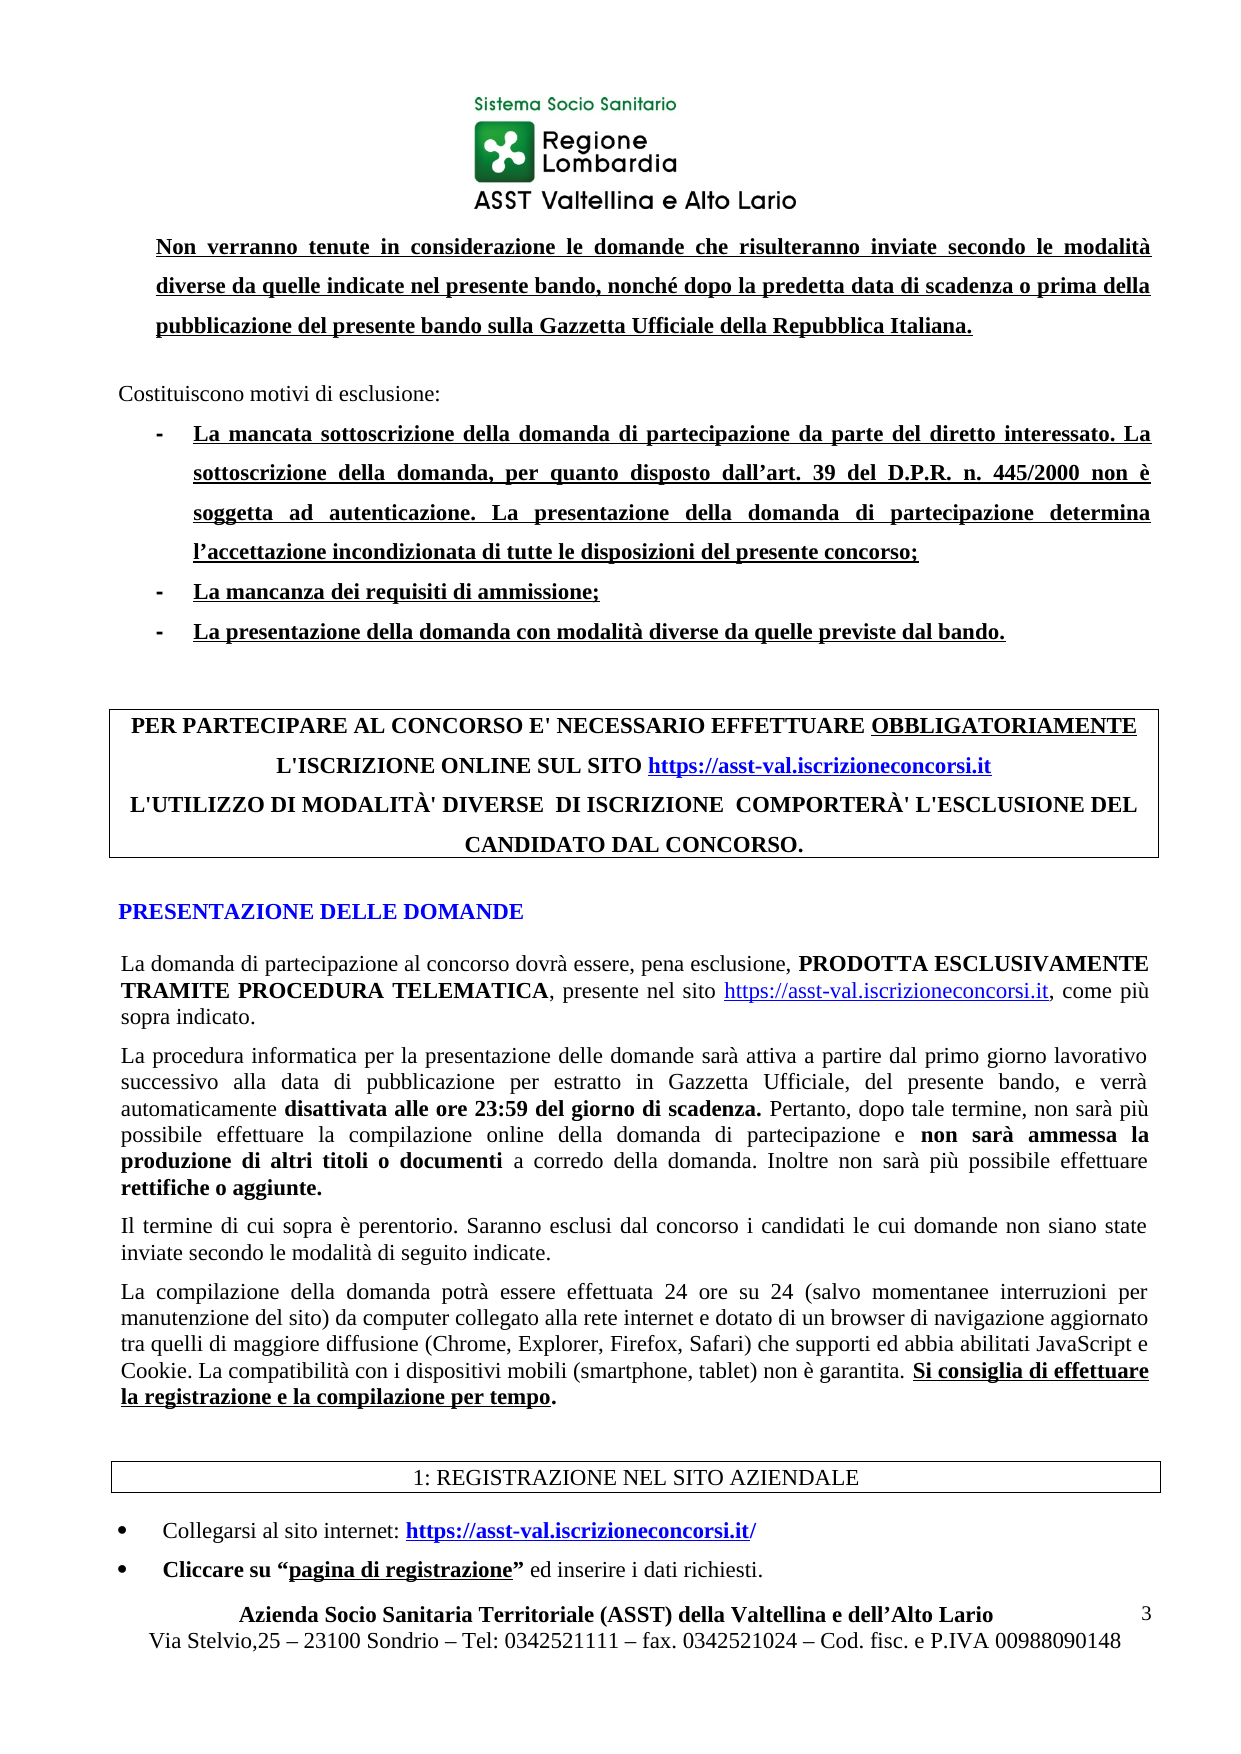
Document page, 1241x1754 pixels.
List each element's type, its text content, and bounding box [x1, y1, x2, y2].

text PRESENTAZIONE DELLE DOMANDE [118, 898, 1152, 924]
list La mancata sottoscrizione della domanda di partecipazione da parte del diretto interessato. La sottoscrizione della domanda, per quanto disposto dall’art. 39 del D.P.R. n. 445/2000 non è soggetta ad autenticazione. La presentazione della domanda di partecipazione determina l’accettazione incondizionata di tutte le disposizioni del presente concorso; [156, 420, 1152, 565]
text Il termine di cui sopra è perentorio. Saranno esclusi dal concorso i candidati le cui domande non siano state inviate secondo le modalità di seguito indicate. [121, 1213, 1149, 1265]
text L'UTILIZZO DI MODALITÀ' DIVERSE DI ISCRIZIONE COMPORTERÀ' L'ESCLUSIONE DEL CANDIDATO DAL CONCORSO. [110, 788, 1158, 857]
text La procedura informatica per la presentazione delle domande sarà attiva a partire dal primo giorno lavorativo successivo alla data di pubblicazione per estratto in Gazzetta Ufficiale, del presente bando, e verrà automaticamente disattivata alle ore 23:59 del giorno di scadenza. Pertanto, dopo tale termine, non sarà più possibile effettuare la compilazione online della domanda di partecipazione e non sarà ammessa la produzione di altri titoli o documenti a corredo della domanda. Inoltre non sarà più possibile effettuare rettifiche o aggiunte. [121, 1042, 1149, 1200]
text La compilazione della domanda potrà essere effettuata 24 ore su 24 (salvo momentanee interruzioni per manutenzione del sito) da computer collegato alla rete internet e dotato di un browser di navigazione aggiornato tra quelli di maggiore diffusione (Chrome, Explorer, Firefox, Safari) che supporti ed abbia abilitati JavaScript e Cookie. La compatibilità con i dispositivi mobili (smartphone, tablet) non è garantita. Si consiglia di effettuare la registrazione e la compilazione per tempo. [121, 1278, 1149, 1409]
text Non verranno tenute in considerazione le domande che risulteranno inviate secondo le modalità diverse da quelle indicate nel presente bando, nonché dopo la predetta data di scadenza o prima della pubblicazione del presente bando sulla Gazzetta Ufficiale della Repubblica Italiana. [156, 257, 1152, 338]
text Costituiscono motivi di esclusione: [118, 380, 1152, 407]
text 1: REGISTRAZIONE NEL SITO AZIENDALE [112, 1462, 1160, 1492]
text Non verranno tenute in considerazione le domande che risulteranno inviate secondo le modalità diverse da quelle indicate nel presente bando, nonché dopo la predetta data di scadenza o prima della pubblicazione del presente bando sulla Gazzetta Ufficiale della Repubblica Italiana. [156, 233, 1152, 256]
text La domanda di partecipazione al concorso dovrà essere, pena esclusione, PRODOTTA ESCLUSIVAMENTE TRAMITE PROCEDURA TELEMATICA, presente nel sito https://asst-val.iscrizioneconcorsi.it, come più sopra indicato. [121, 950, 1149, 1029]
picture [474, 97, 796, 209]
list La mancanza dei requisiti di ammissione; [156, 578, 1152, 604]
text PER PARTECIPARE AL CONCORSO E' NECESSARIO EFFETTUARE OBBLIGATORIAMENTE L'ISCRIZIONE ONLINE SUL SITO https://asst-val.iscrizioneconcorsi.it [110, 710, 1158, 778]
list Collegarsi al sito internet: https://asst-val.iscrizioneconcorsi.it/ [118, 1517, 1152, 1543]
list La presentazione della domanda con modalità diverse da quelle previste dal bando. [156, 618, 1152, 644]
list Cliccare su “pagina di registrazione” ed inserire i dati richiesti. [118, 1556, 1152, 1582]
